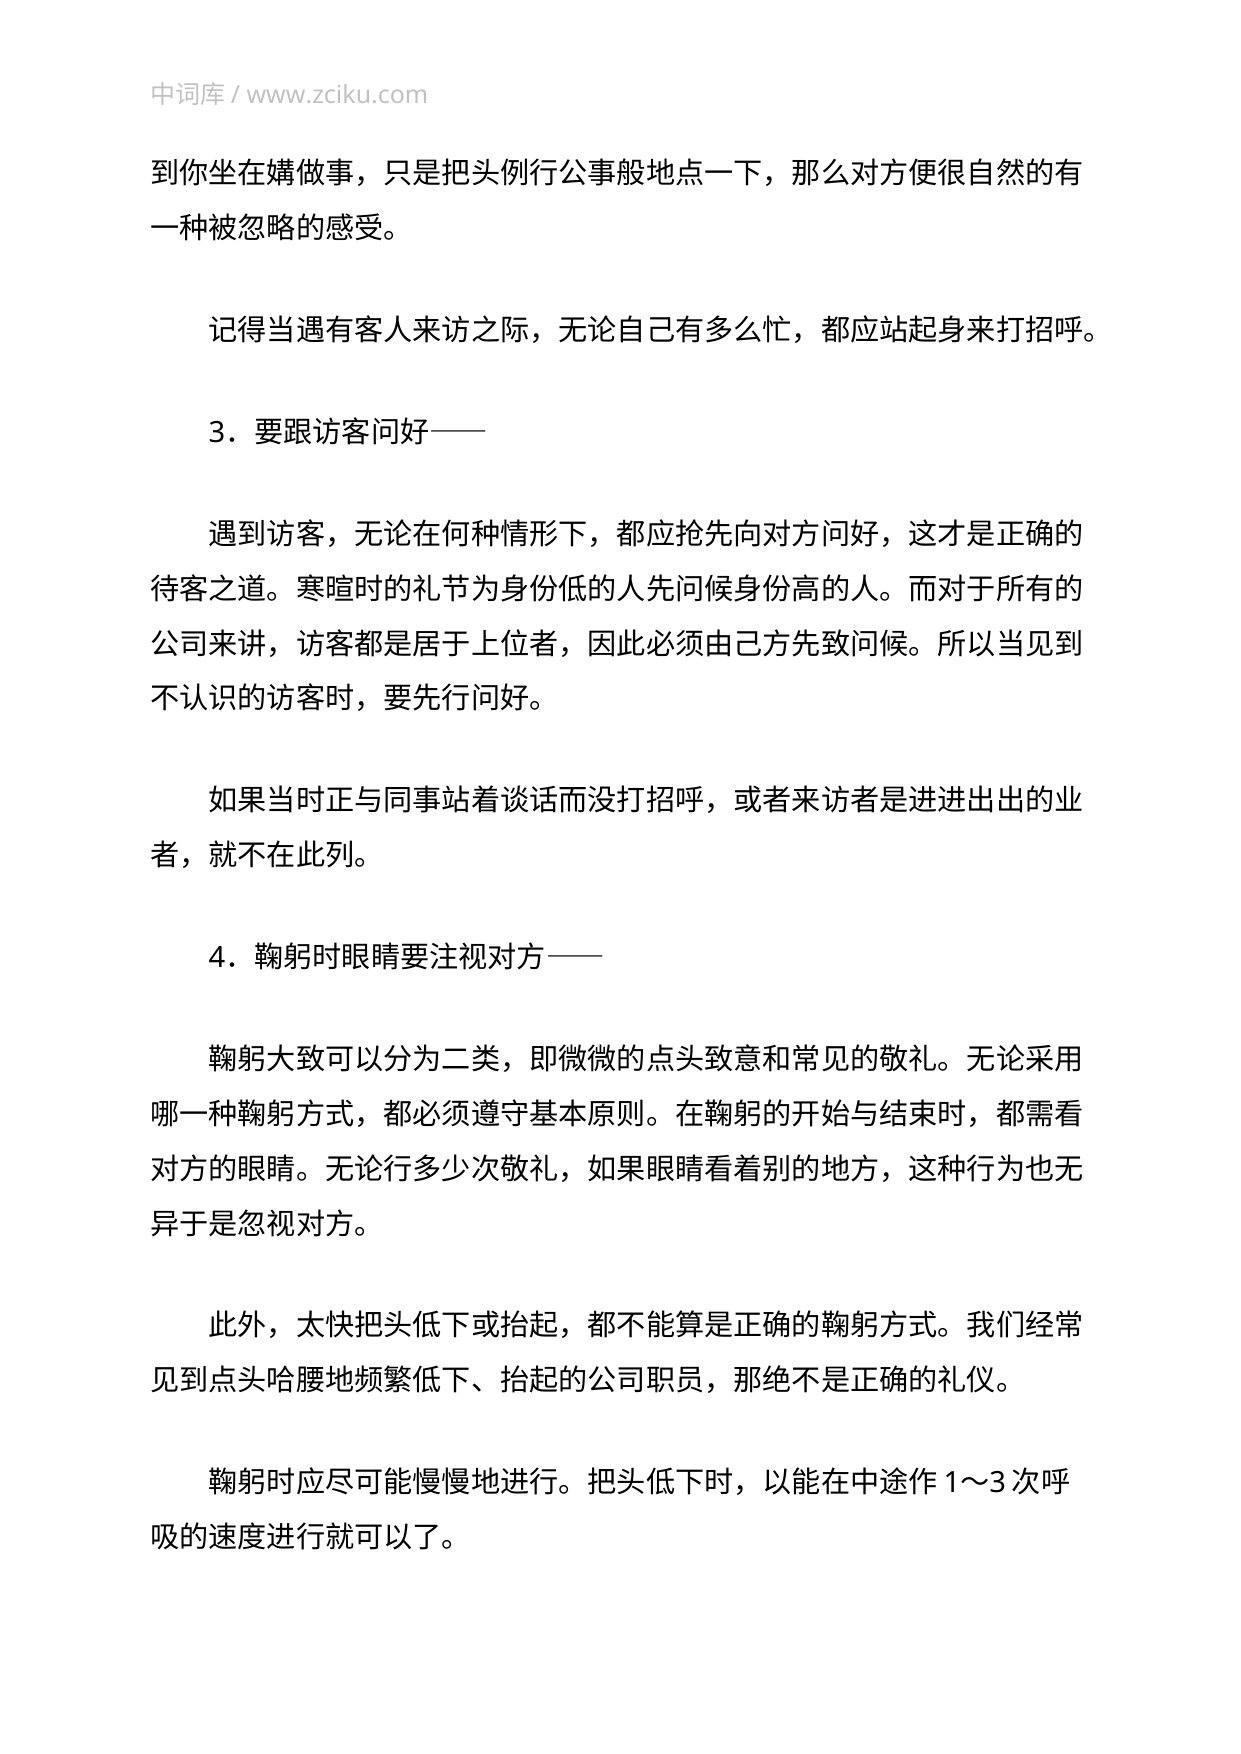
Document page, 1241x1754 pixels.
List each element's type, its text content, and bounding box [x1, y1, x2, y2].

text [150, 150, 1090, 247]
text 鞠躬时应尽可能慢慢地进行。把头低下时，以能在中途作1～3次呼吸的速度进行就可以了。 [150, 1459, 1090, 1556]
text 此外，太快把头低下或抬起，都不能算是正确的鞠躬方式。我们经常见到点头哈腰地频繁低下、抬起的公司职员，那绝不是正确的礼仪。 [150, 1302, 1090, 1399]
text 如果当时正与同事站着谈话而没打招呼，或者来访者是进进出出的业者，就不在此列。 [150, 777, 1090, 874]
text 记得当遇有客人来访之际，无论自己有多么忙，都应站起身来打招呼。 [150, 307, 1090, 349]
text 3．要跟访客问好—— [150, 408, 1090, 451]
text 鞠躬大致可以分为二类，即微微的点头致意和常见的敬礼。无论采用哪一种鞠躬方式，都必须遵守基本原则。在鞠躬的开始与结束时，都需看对方的眼睛。无论行多少次敬礼，如果眼睛看着别的地方，这种行为也无异于是忽视对方。 [150, 1036, 1090, 1242]
text 4．鞠躬时眼睛要注视对方—— [150, 933, 1090, 976]
text 遇到访客，无论在何种情形下，都应抢先向对方问好，这才是正确的待客之道。寒暄时的礼节为身份低的人先问候身份高的人。而对于所有的公司来讲，访客都是居于上位者，因此必须由己方先致问候。所以当见到不认识的访客时，要先行问好。 [150, 510, 1090, 717]
